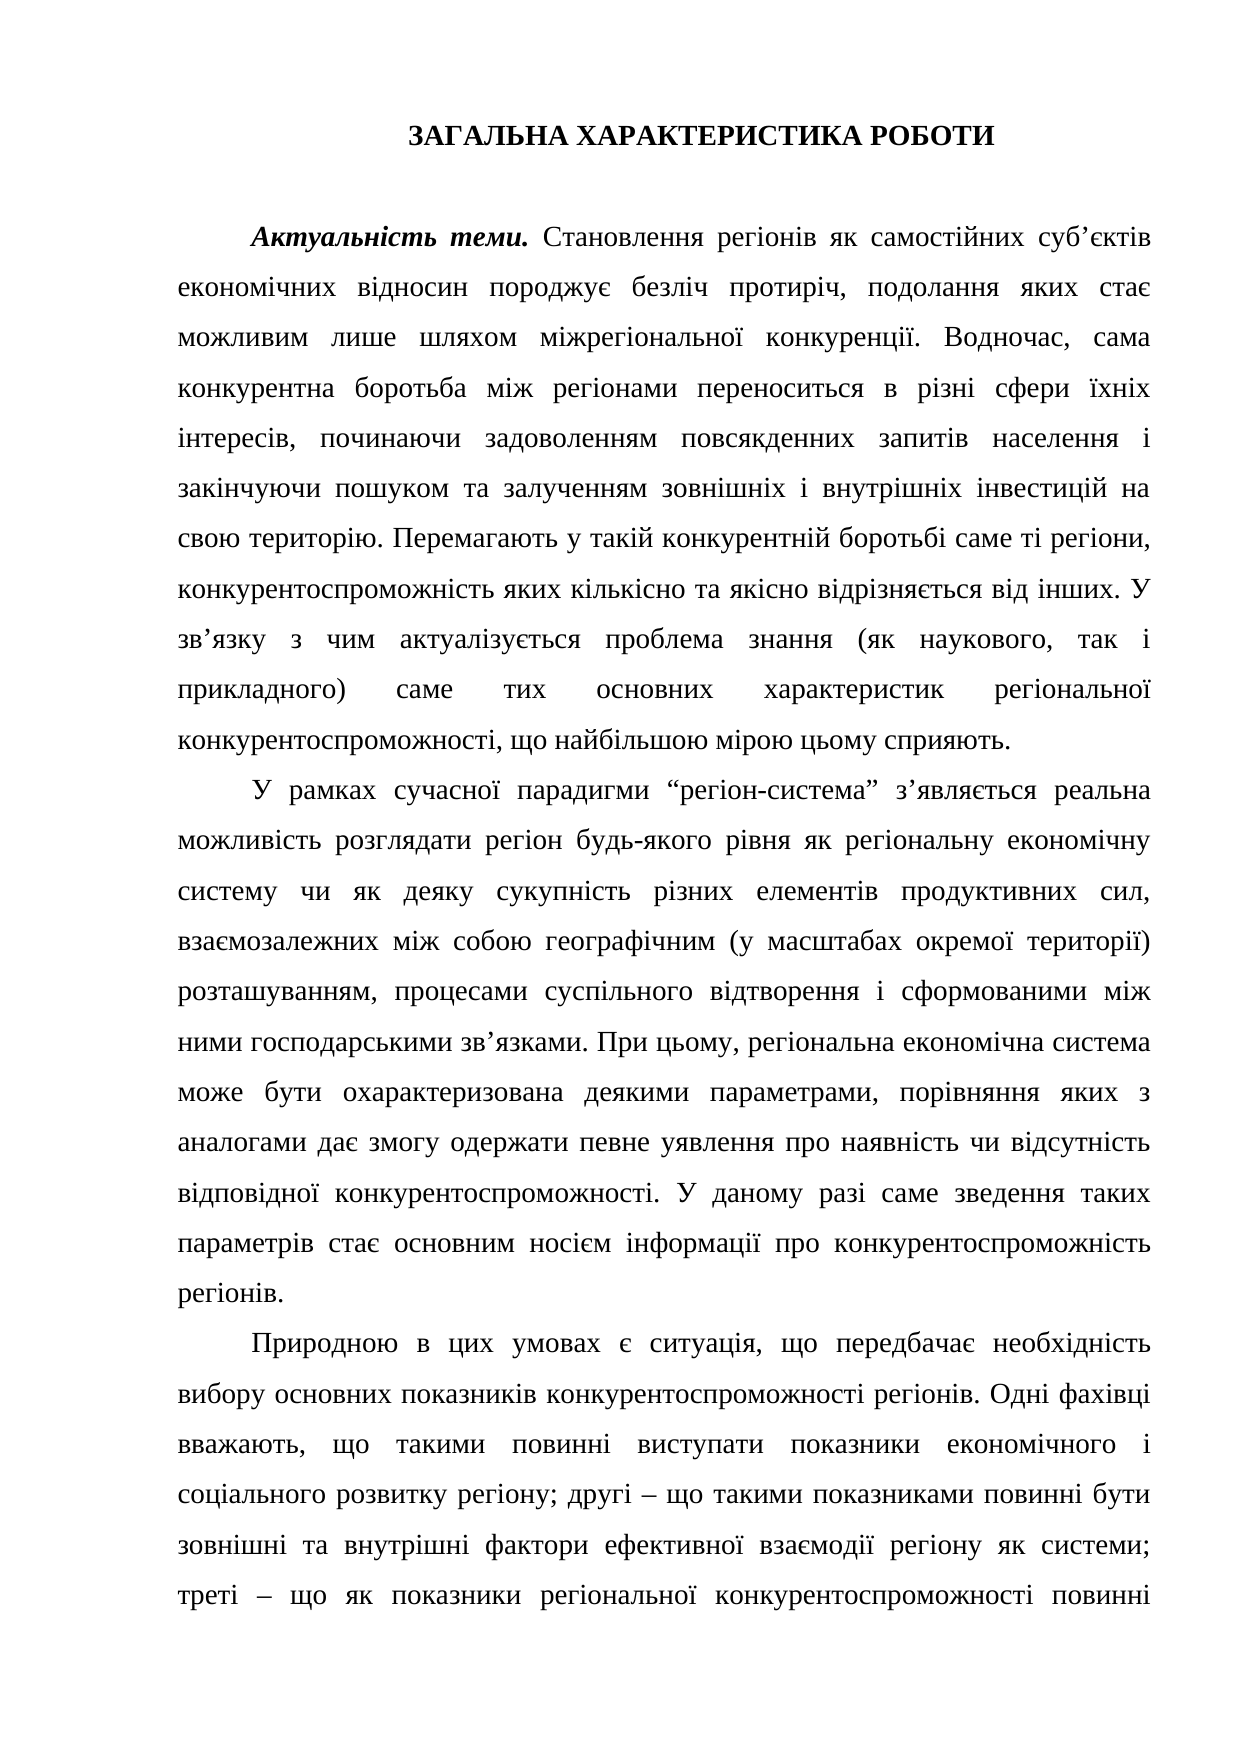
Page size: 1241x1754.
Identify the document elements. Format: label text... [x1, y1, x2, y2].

text У рамках сучасної парадигми “регіон-система” з’являється реальна можливість розглядати регіон будь-якого рівня як регіональну економічну систему чи як деяку сукупність різних елементів продуктивних сил, взаємозалежних між собою географічним (у масштабах окремої території) розташуванням, процесами суспільного відтворення і сформованими між ними господарськими зв’язками. При цьому, регіональна економічна система може бути охарактеризована деякими параметрами, порівняння яких з аналогами дає змогу одержати певне уявлення про наявність чи відсутність відповідної конкурентоспроможності. У даному разі саме зведення таких параметрів стає основним носієм інформації про конкурентоспроможність регіонів. [177, 772, 1152, 1309]
text Актуальність теми. Становлення регіонів як самостійних суб’єктів економічних відносин породжує безліч протиріч, подолання яких стає можливим лише шляхом міжрегіональної конкуренції. Водночас, сама конкурентна боротьба між регіонами переноситься в різні сфери їхніх інтересів, починаючи задоволенням повсякденних запитів населення і закінчуючи пошуком та залученням зовнішніх і внутрішніх інвестицій на свою територію. Перемагають у такій конкурентній боротьбі саме ті регіони, конкурентоспроможність яких кількісно та якісно відрізняється від інших. У зв’язку з чим актуалізується проблема знання (як наукового, так і прикладного) саме тих основних характеристик регіональної конкурентоспроможності, що найбільшою мірою цьому сприяють. [177, 219, 1152, 755]
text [177, 1326, 1152, 1611]
text ЗАГАЛЬНА ХАРАКТЕРИСТИКА РОБОТИ [177, 118, 1152, 152]
